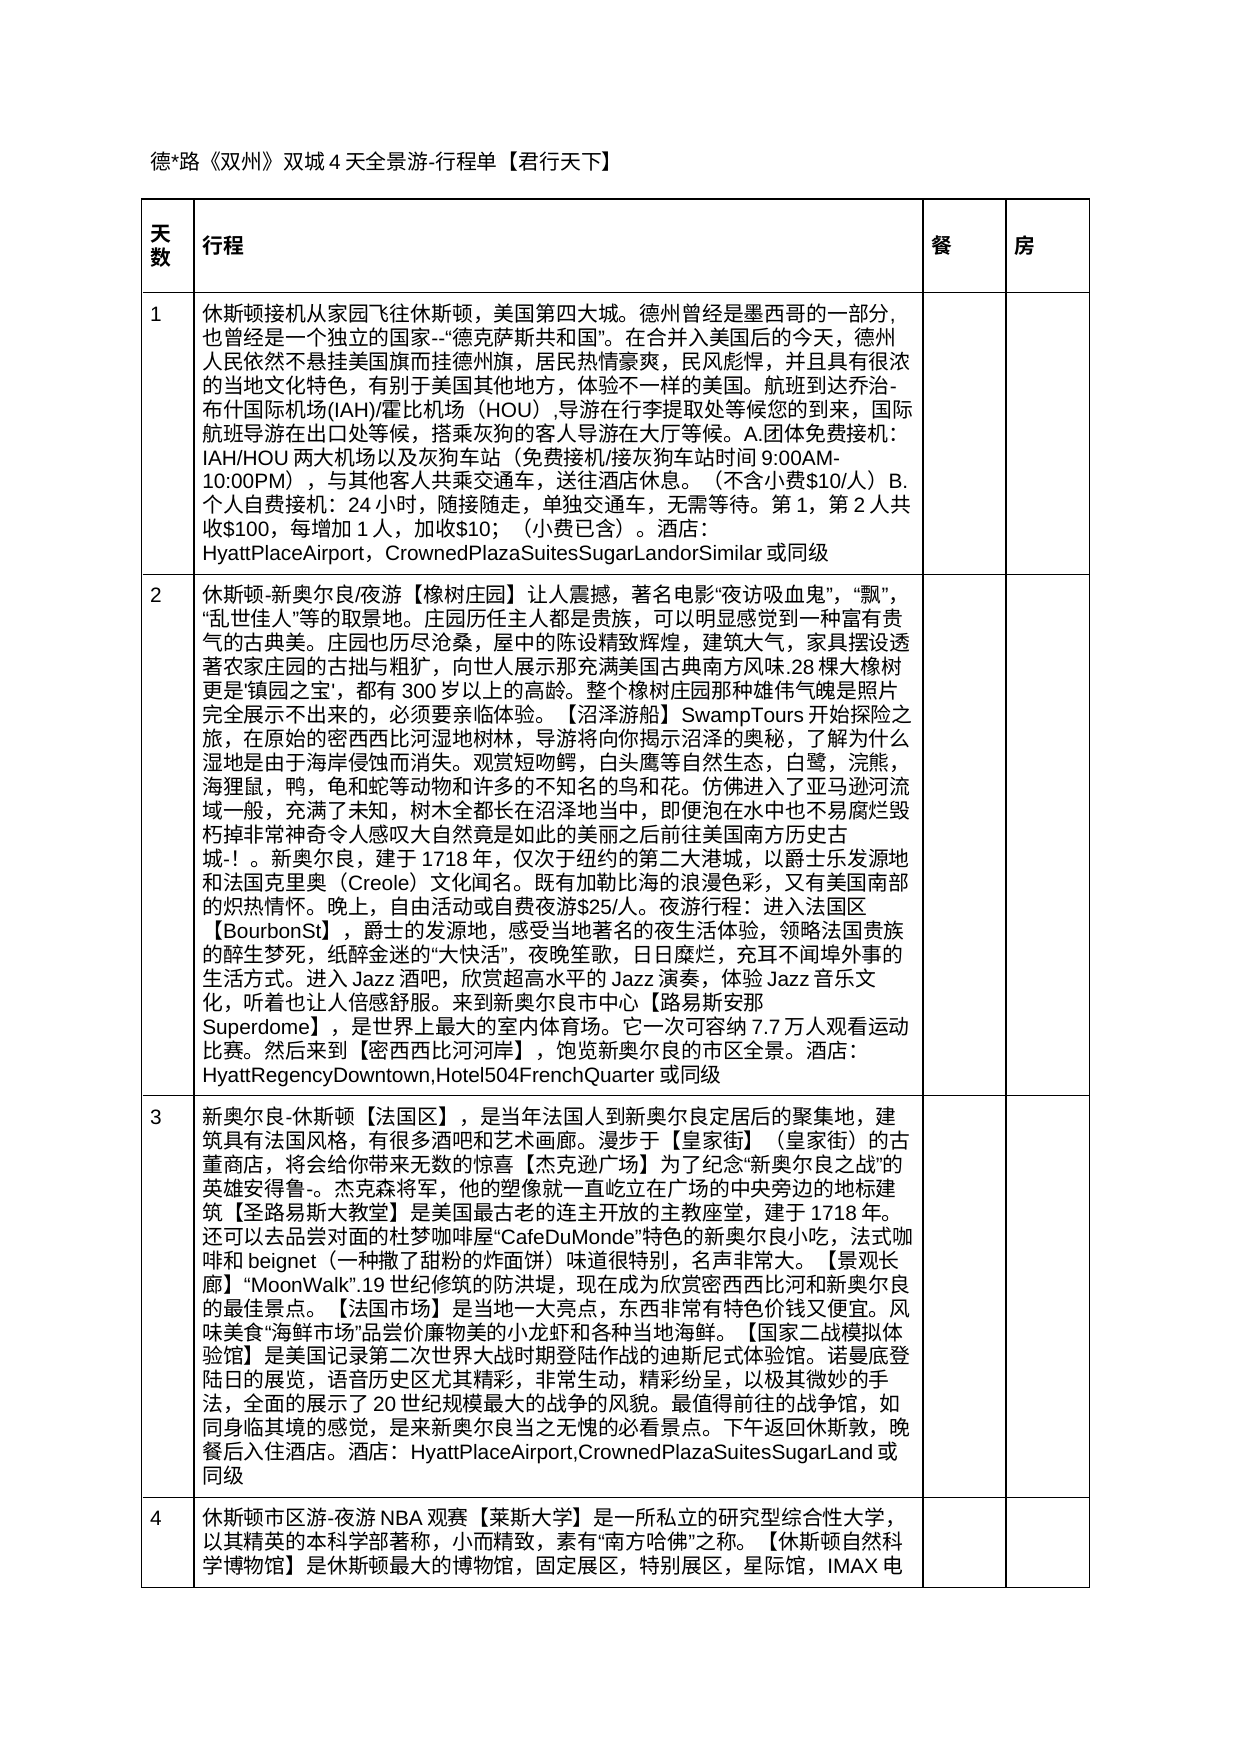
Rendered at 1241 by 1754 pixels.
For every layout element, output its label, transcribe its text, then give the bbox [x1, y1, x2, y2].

table_cell [1007, 575, 1089, 1095]
table_header 行程 [195, 200, 922, 292]
table_header 房 [1007, 200, 1089, 292]
table_cell 4 [142, 1498, 193, 1586]
table_cell 1 [142, 293, 193, 573]
table_cell [1007, 1096, 1089, 1496]
text 德*路《双州》双城4天全景游-行程单【君行天下】 [150, 150, 1090, 174]
table_cell [924, 1096, 1005, 1496]
table_cell [924, 1498, 1005, 1586]
table_header 餐 [924, 200, 1005, 292]
table_cell [1007, 293, 1089, 573]
table_cell 2 [142, 575, 193, 1095]
table_header 天数 [142, 200, 193, 292]
table_cell [1007, 1498, 1089, 1586]
table_cell 3 [142, 1096, 193, 1496]
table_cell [195, 1498, 922, 1586]
table_cell 新奥尔良-休斯顿【法国区】，是当年法国人到新奥尔良定居后的聚集地，建筑具有法国风格，有很多酒吧和艺术画廊。漫步于【皇家街】（皇家街）的古董商店，将会给你带来无数的惊喜【杰克逊广场】为了纪念“新奥尔良之战”的英雄安得鲁-。杰克森将军，他的塑像就一直屹立在广场的中央旁边的地标建筑【圣路易斯大教堂】是美国最古老的连主开放的主教座堂，建于1718年。还可以去品尝对面的杜梦咖啡屋“CafeDuMonde”特色的新奥尔良小吃，法式咖啡和beignet（一种撒了甜粉的炸面饼）味道很特别，名声非常大。【景观长廊】“MoonWalk”.19世纪修筑的防洪堤，现在成为欣赏密西西比河和新奥尔良的最佳景点。【法国市场】是当地一大亮点，东西非常有特色价钱又便宜。风味美食“海鲜市场”品尝价廉物美的小龙虾和各种当地海鲜。【国家二战模拟体验馆】是美国记录第二次世界大战时期登陆作战的迪斯尼式体验馆。诺曼底登陆日的展览，语音历史区尤其精彩，非常生动，精彩纷呈，以极其微妙的手法，全面的展示了20世纪规模最大的战争的风貌。最值得前往的战争馆，如同身临其境的感觉，是来新奥尔良当之无愧的必看景点。下午返回休斯敦，晚餐后入住酒店。酒店：HyattPlaceAirport,CrownedPlazaSuitesSugarLand或同级 [195, 1096, 922, 1496]
table_cell 休斯顿接机从家园飞往休斯顿，美国第四大城。德州曾经是墨西哥的一部分,也曾经是一个独立的国家--“德克萨斯共和国”。在合并入美国后的今天，德州人民依然不悬挂美国旗而挂德州旗，居民热情豪爽，民风彪悍，并且具有很浓的当地文化特色，有别于美国其他地方，体验不一样的美国。航班到达乔治-布什国际机场(IAH)/霍比机场（HOU）,导游在行李提取处等候您的到来，国际航班导游在出口处等候，搭乘灰狗的客人导游在大厅等候。A.团体免费接机：IAH/HOU两大机场以及灰狗车站（免费接机/接灰狗车站时间9:00AM-10:00PM），与其他客人共乘交通车，送往酒店休息。（不含小费$10/人）B.个人自费接机：24小时，随接随走，单独交通车，无需等待。第1，第2人共收$100，每增加1人，加收$10；（小费已含）。酒店：HyattPlaceAirport，CrownedPlazaSuitesSugarLandorSimilar或同级 [195, 293, 922, 573]
table_cell [924, 575, 1005, 1095]
table_cell [924, 293, 1005, 573]
table_cell 休斯顿-新奥尔良/夜游【橡树庄园】让人震撼，著名电影“夜访吸血鬼”，“飘”，“乱世佳人”等的取景地。庄园历任主人都是贵族，可以明显感觉到一种富有贵气的古典美。庄园也历尽沧桑，屋中的陈设精致辉煌，建筑大气，家具摆设透著农家庄园的古拙与粗犷，向世人展示那充满美国古典南方风味.28棵大橡树更是'镇园之宝'，都有300岁以上的高龄。整个橡树庄园那种雄伟气魄是照片完全展示不出来的，必须要亲临体验。【沼泽游船】SwampTours开始探险之旅，在原始的密西西比河湿地树林，导游将向你揭示沼泽的奥秘，了解为什么湿地是由于海岸侵蚀而消失。观赏短吻鳄，白头鹰等自然生态，白鹭，浣熊，海狸鼠，鸭，龟和蛇等动物和许多的不知名的鸟和花。仿佛进入了亚马逊河流域一般，充满了未知，树木全都长在沼泽地当中，即便泡在水中也不易腐烂毁朽掉非常神奇令人感叹大自然竟是如此的美丽之后前往美国南方历史古城-！。新奥尔良，建于1718年，仅次于纽约的第二大港城，以爵士乐发源地和法国克里奥（Creole）文化闻名。既有加勒比海的浪漫色彩，又有美国南部的炽热情怀。晚上，自由活动或自费夜游$25/人。夜游行程：进入法国区【BourbonSt】，爵士的发源地，感受当地著名的夜生活体验，领略法国贵族的醉生梦死，纸醉金迷的“大快活”，夜晚笙歌，日日糜烂，充耳不闻埠外事的生活方式。进入Jazz酒吧，欣赏超高水平的Jazz演奏，体验Jazz音乐文化，听着也让人倍感舒服。来到新奥尔良市中心【路易斯安那Superdome】，是世界上最大的室内体育场。它一次可容纳7.7万人观看运动比赛。然后来到【密西西比河河岸】，饱览新奥尔良的市区全景。酒店：HyattRegencyDowntown,Hotel504FrenchQuarter或同级 [195, 575, 922, 1095]
